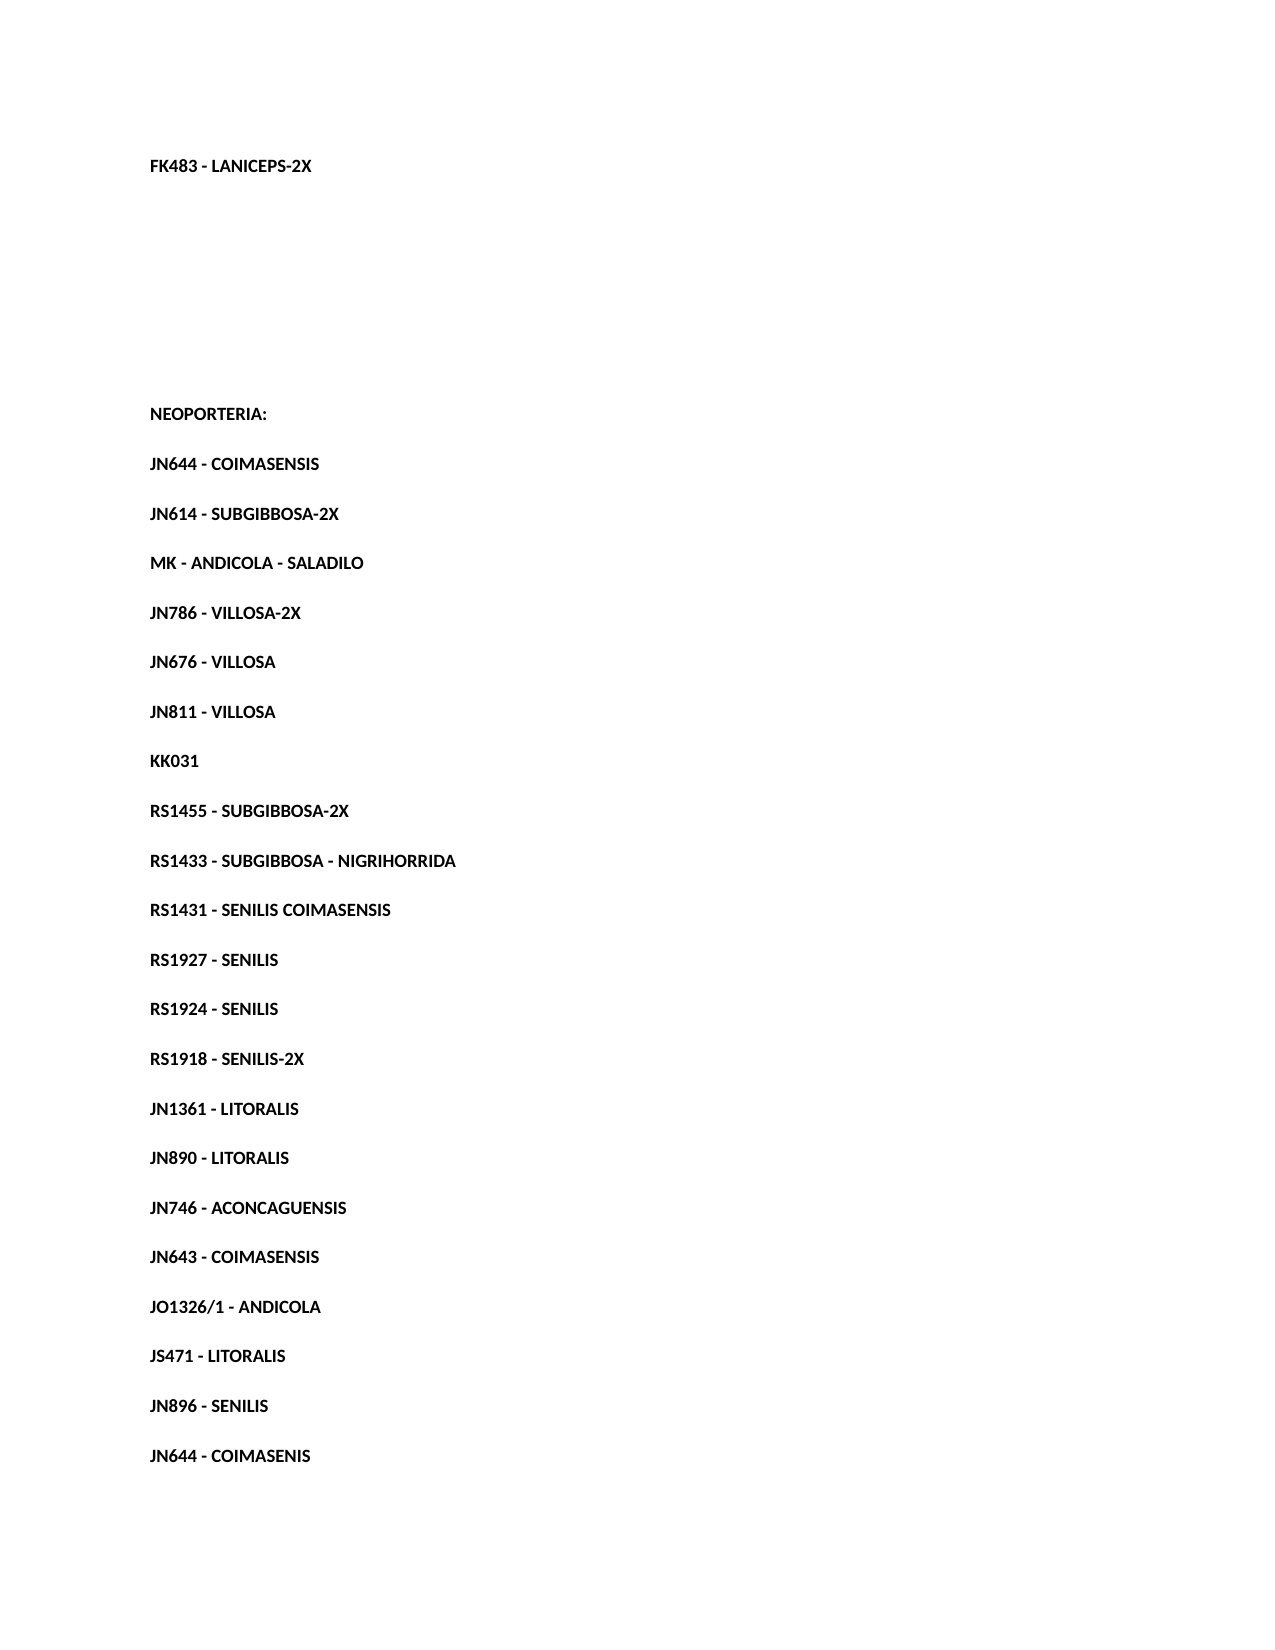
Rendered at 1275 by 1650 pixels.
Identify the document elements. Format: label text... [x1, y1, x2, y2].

text JN746 - ACONCAGUENSIS [135, 1191, 1125, 1220]
text KK031 [135, 745, 1125, 774]
text RS1433 - SUBGIBBOSA - NIGRIHORRIDA [135, 844, 1125, 873]
text RS1455 - SUBGIBBOSA-2X [135, 794, 1125, 823]
text JN643 - COIMASENSIS [135, 1241, 1125, 1269]
text JN614 - SUBGIBBOSA-2X [135, 497, 1125, 526]
text RS1924 - SENILIS [135, 993, 1125, 1022]
text FK483 - LANICEPS-2X [135, 150, 1125, 179]
text MK - ANDICOLA - SALADILO [135, 547, 1125, 575]
text JS471 - LITORALIS [135, 1340, 1125, 1369]
text JN676 - VILLOSA [135, 646, 1125, 674]
text JN1361 - LITORALIS [135, 1092, 1125, 1121]
text JO1326/1 - ANDICOLA [135, 1290, 1125, 1319]
text JN896 - SENILIS [135, 1389, 1125, 1418]
text JN644 - COIMASENSIS [135, 447, 1125, 476]
text NEOPORTERIA: [135, 398, 1125, 427]
text RS1927 - SENILIS [135, 943, 1125, 972]
text RS1918 - SENILIS-2X [135, 1042, 1125, 1071]
text RS1431 - SENILIS COIMASENSIS [135, 894, 1125, 922]
text JN811 - VILLOSA [135, 695, 1125, 724]
text JN786 - VILLOSA-2X [135, 596, 1125, 625]
text JN644 - COIMASENIS [135, 1439, 1125, 1468]
text JN890 - LITORALIS [135, 1142, 1125, 1170]
